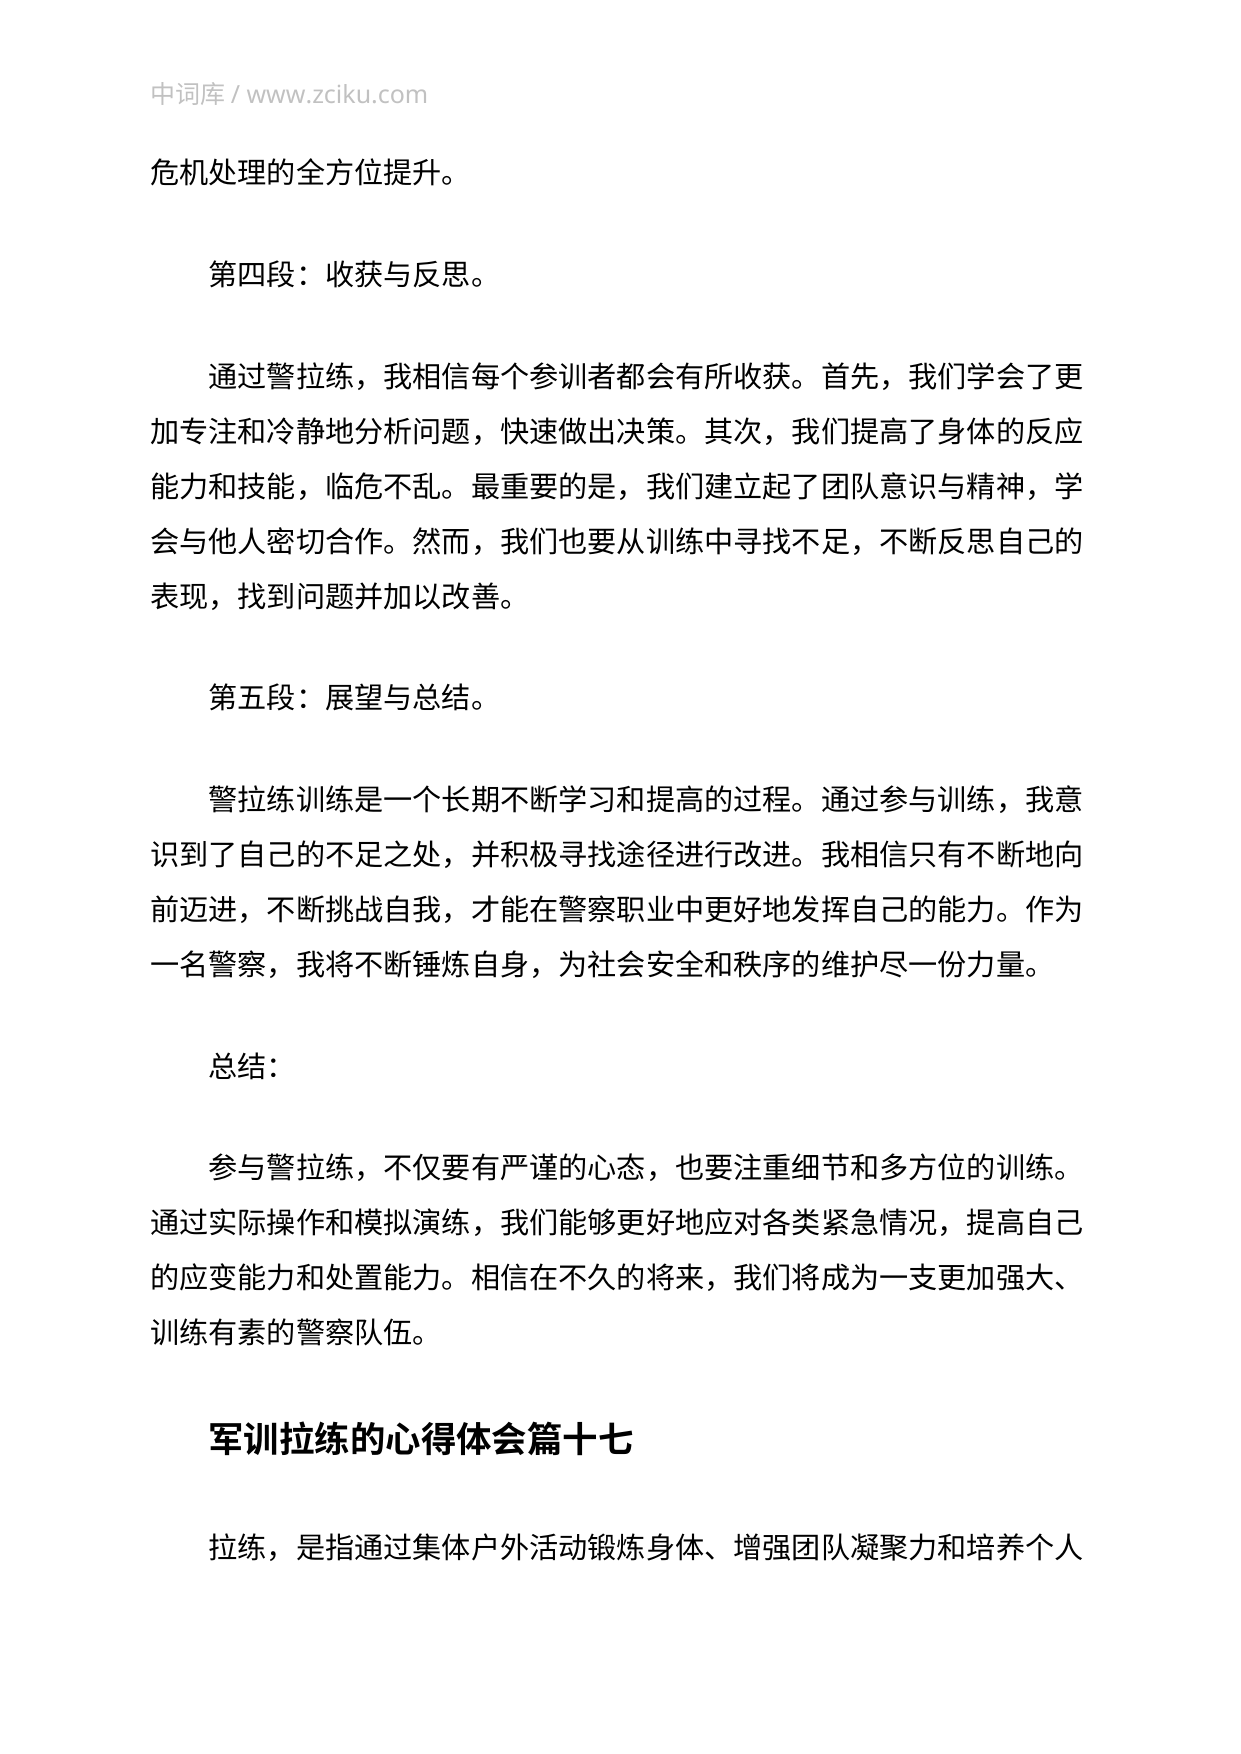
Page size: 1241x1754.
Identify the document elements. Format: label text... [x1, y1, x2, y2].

text 参与警拉练，不仅要有严谨的心态，也要注重细节和多方位的训练。通过实际操作和模拟演练，我们能够更好地应对各类紧急情况，提高自己的应变能力和处置能力。相信在不久的将来，我们将成为一支更加强大、训练有素的警察队伍。 [150, 1145, 1090, 1352]
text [150, 150, 1090, 192]
text 通过警拉练，我相信每个参训者都会有所收获。首先，我们学会了更加专注和冷静地分析问题，快速做出决策。其次，我们提高了身体的反应能力和技能，临危不乱。最重要的是，我们建立起了团队意识与精神，学会与他人密切合作。然而，我们也要从训练中寻找不足，不断反思自己的表现，找到问题并加以改善。 [150, 353, 1090, 615]
text 第四段：收获与反思。 [150, 252, 1090, 294]
text 总结： [150, 1043, 1090, 1085]
text 警拉练训练是一个长期不断学习和提高的过程。通过参与训练，我意识到了自己的不足之处，并积极寻找途径进行改进。我相信只有不断地向前迈进，不断挑战自我，才能在警察职业中更好地发挥自己的能力。作为一名警察，我将不断锤炼自身，为社会安全和秩序的维护尽一份力量。 [150, 777, 1090, 984]
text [150, 1525, 1090, 1567]
text 第五段：展望与总结。 [150, 675, 1090, 717]
text 军训拉练的心得体会篇十七 [150, 1411, 1090, 1463]
